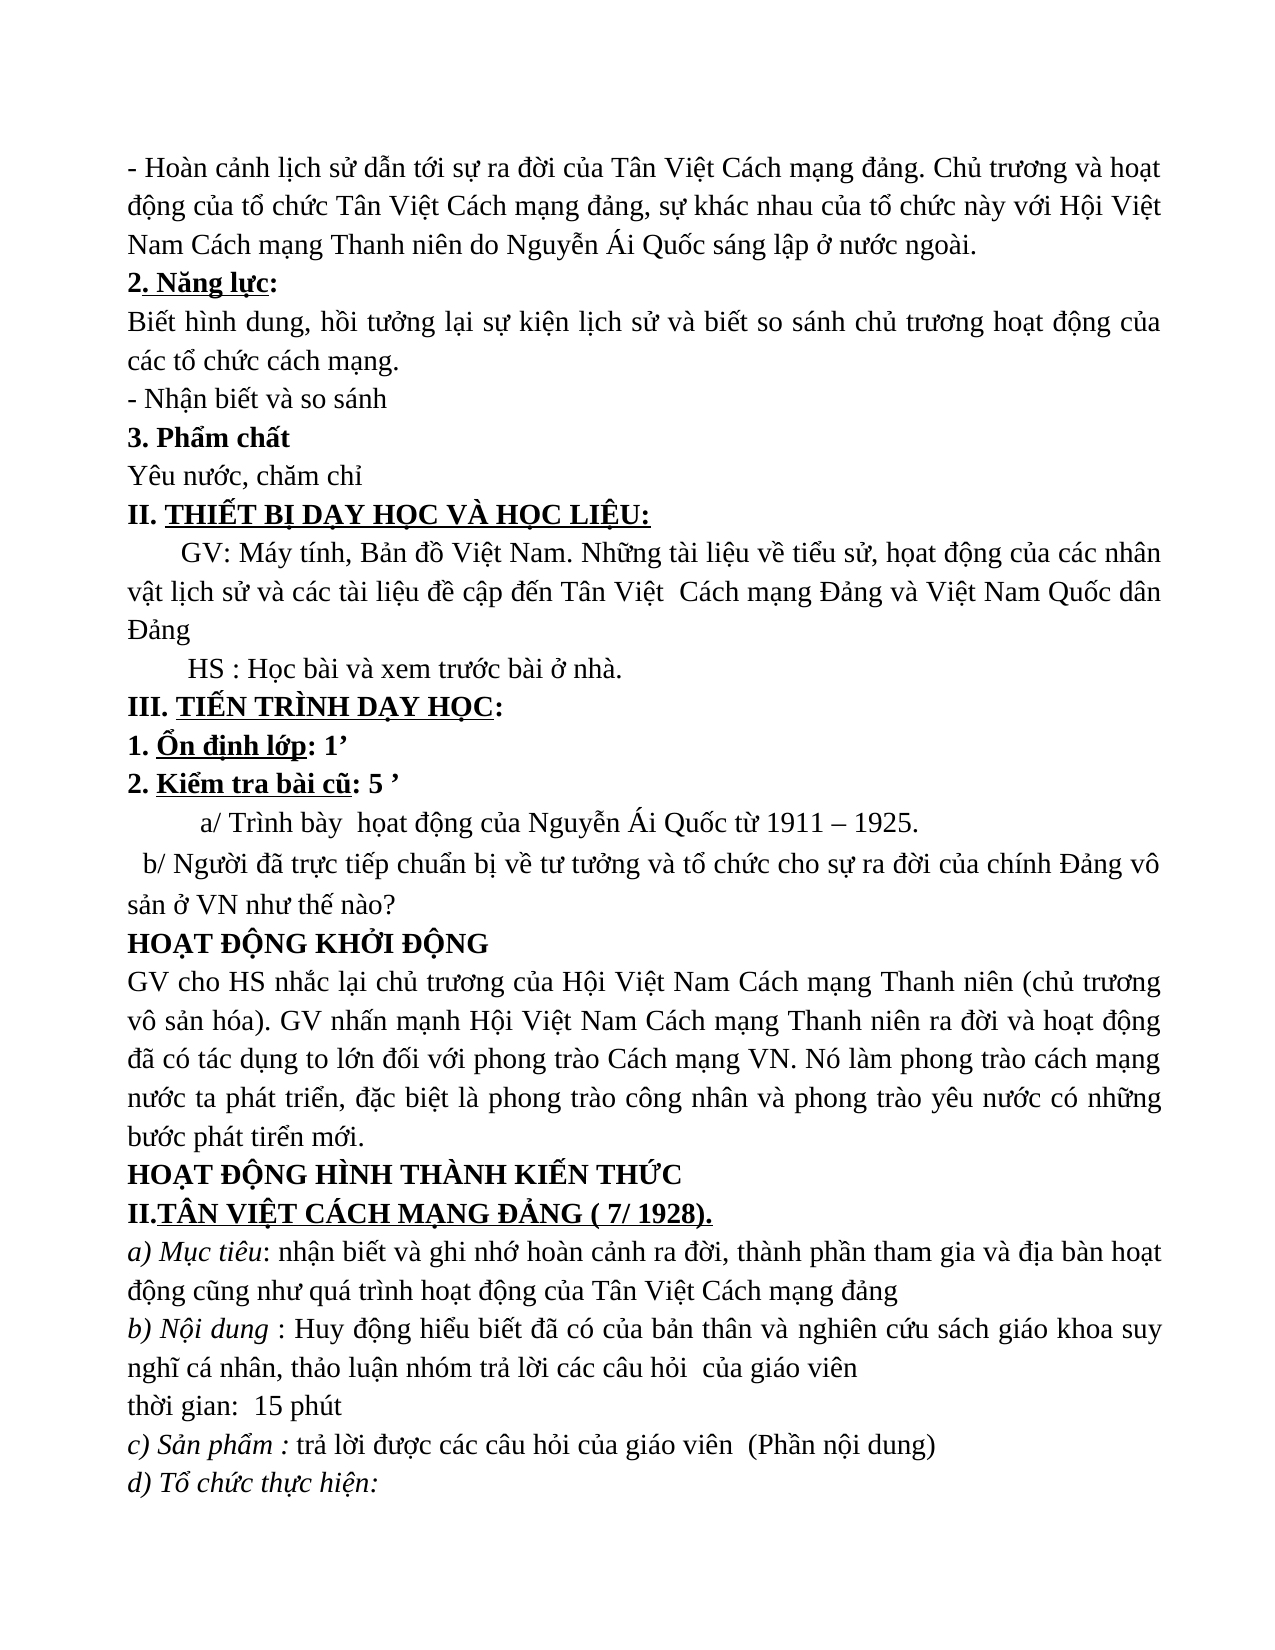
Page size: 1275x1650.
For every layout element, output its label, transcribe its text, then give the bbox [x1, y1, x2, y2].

text 1. Ổn định lớp: 1’ [127, 728, 1163, 762]
text 2. Kiểm tra bài cũ: 5 ’ [127, 767, 1163, 800]
text thời gian: 15 phút [127, 1388, 1163, 1422]
text - Nhận biết và so sánh [127, 381, 1163, 415]
text Biết hình dung, hồi tưởng lại sự kiện lịch sử và biết so sánh chủ trương hoạt động của các tổ chức cách mạng. [127, 304, 1163, 376]
text HS : Học bài và xem trước bài ở nhà. [127, 651, 1163, 684]
text Yêu nước, chăm chỉ [127, 458, 1163, 492]
text 3. Phẩm chất [127, 420, 1163, 453]
text c) Sản phẩm : trả lời được các câu hỏi của giáo viên (Phần nội dung) [127, 1427, 1163, 1461]
text III. TIẾN TRÌNH DẠY HỌC: [127, 689, 1163, 723]
text HOẠT ĐỘNG KHỞI ĐỘNG [127, 926, 1163, 959]
text - Hoàn cảnh lịch sử dẫn tới sự ra đời của Tân Việt Cách mạng đảng. Chủ trương và hoạt động của tổ chức Tân Việt Cách mạng đảng, sự khác nhau của tổ chức này với Hội Việt Nam Cách mạng Thanh niên do Nguyễn Ái Quốc sáng lập ở nước ngoài. [127, 150, 1163, 261]
text a) Mục tiêu: nhận biết và ghi nhớ hoàn cảnh ra đời, thành phần tham gia và địa bàn hoạt động cũng như quá trình hoạt động của Tân Việt Cách mạng đảng [127, 1234, 1163, 1306]
text GV: Máy tính, Bản đồ Việt Nam. Những tài liệu về tiểu sử, họat động của các nhân vật lịch sử và các tài liệu đề cập đến Tân Việt Cách mạng Đảng và Việt Nam Quốc dân Đảng [127, 535, 1163, 646]
text II.TÂN VIỆT CÁCH MẠNG ĐẢNG ( 7/ 1928). [127, 1196, 1163, 1229]
text d) Tổ chức thực hiện: [127, 1466, 1163, 1499]
text II. THIẾT BỊ DẠY HỌC VÀ HỌC LIỆU: [127, 497, 1163, 530]
text b) Nội dung : Huy động hiểu biết đã có của bản thân và nghiên cứu sách giáo khoa suy nghĩ cá nhân, thảo luận nhóm trả lời các câu hỏi của giáo viên [127, 1311, 1163, 1383]
text GV cho HS nhắc lại chủ trương của Hội Việt Nam Cách mạng Thanh niên (chủ trương vô sản hóa). GV nhấn mạnh Hội Việt Nam Cách mạng Thanh niên ra đời và hoạt động đã có tác dụng to lớn đối với phong trào Cách mạng VN. Nó làm phong trào cách mạng nước ta phát triển, đặc biệt là phong trào công nhân và phong trào yêu nước có những bước phát tirển mới. [127, 964, 1163, 1152]
text 2. Năng lực: [127, 266, 1163, 299]
text a/ Trình bày họat động của Nguyễn Ái Quốc từ 1911 – 1925. [127, 805, 1163, 839]
text HOẠT ĐỘNG HÌNH THÀNH KIẾN THỨC [127, 1157, 1163, 1191]
text b/ Người đã trực tiếp chuẩn bị về tư tưởng và tổ chức cho sự ra đời của chính Đảng vô sản ở VN như thế nào? [127, 844, 1163, 921]
